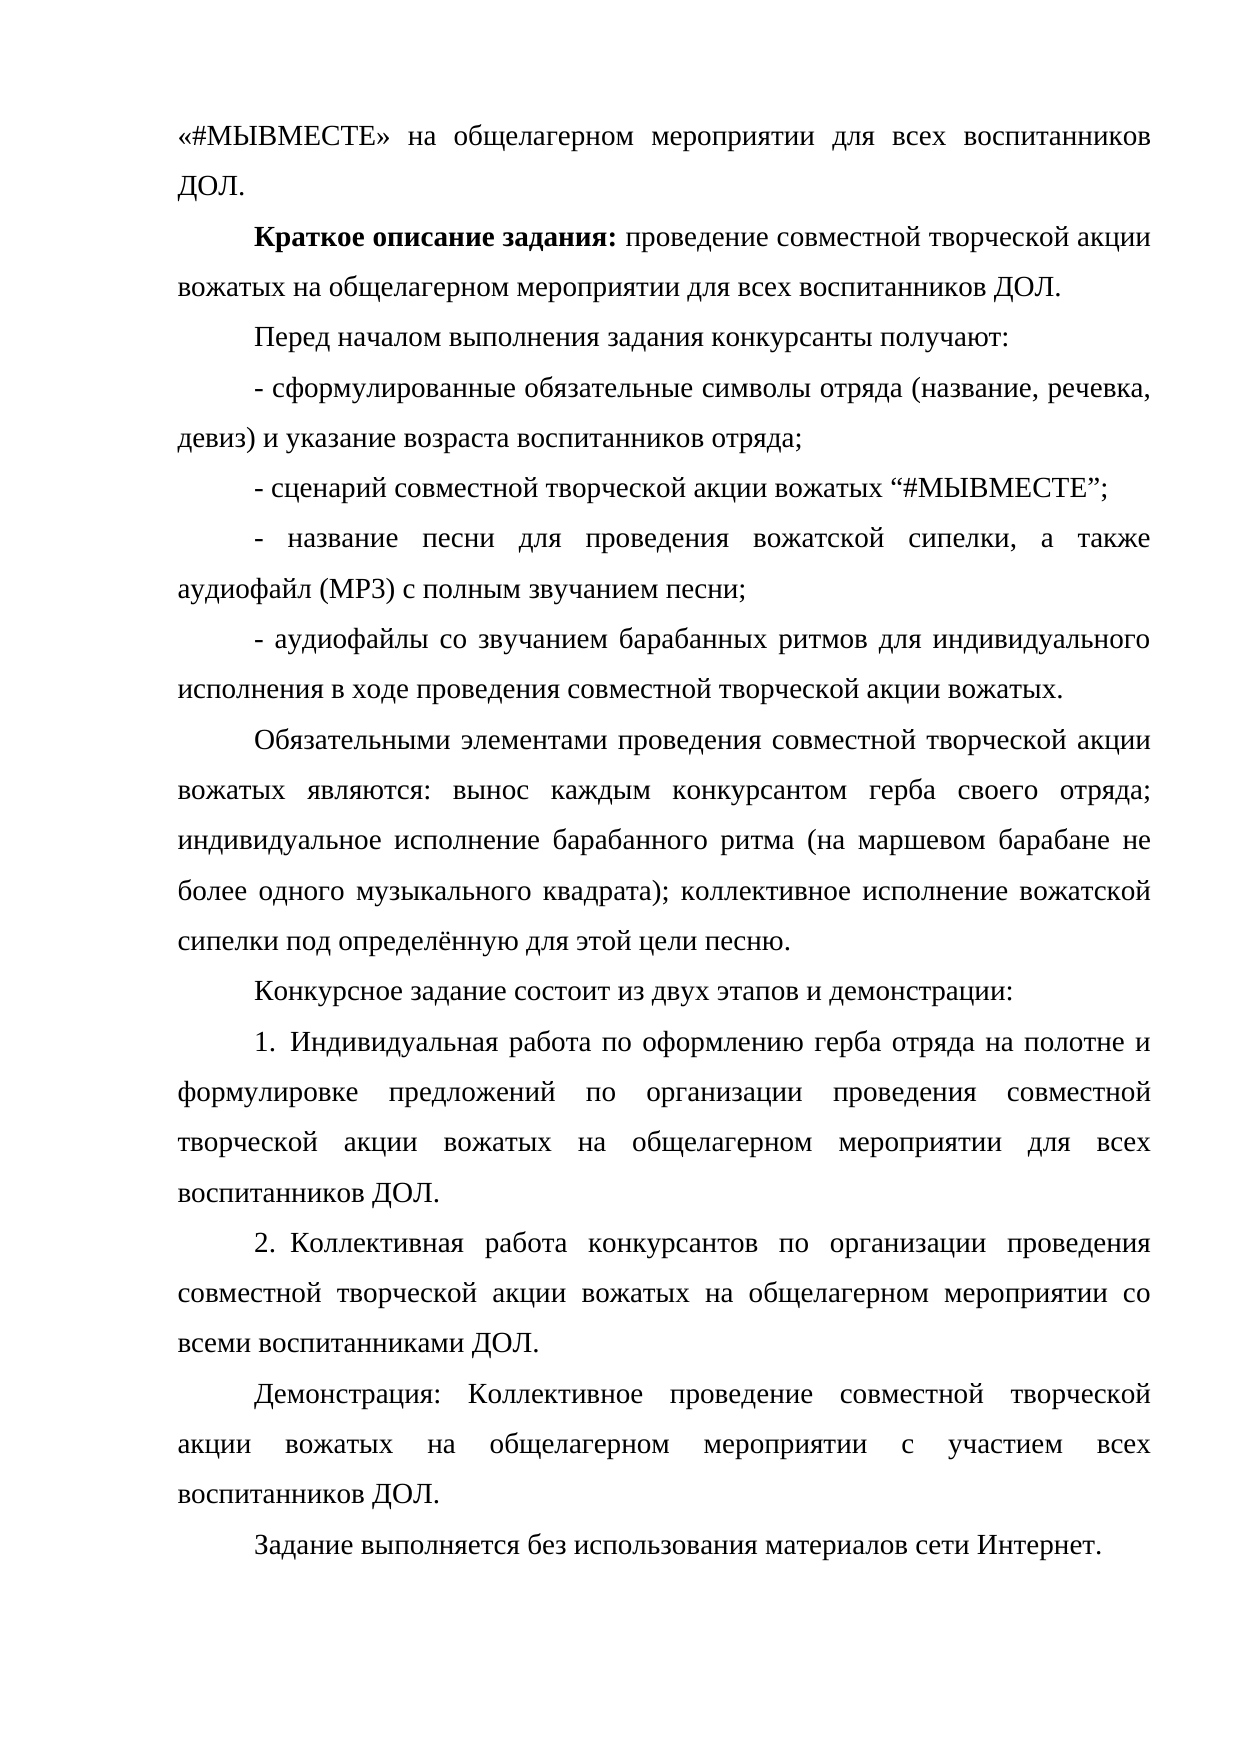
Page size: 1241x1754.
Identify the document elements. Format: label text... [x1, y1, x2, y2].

text Перед началом выполнения задания конкурсанты получают: [177, 319, 1152, 353]
text Конкурсное задание состоит из двух этапов и демонстрации: [177, 973, 1152, 1007]
text - сформулированные обязательные символы отряда (название, речевка, девиз) и указание возраста воспитанников отряда; [177, 370, 1152, 453]
text - аудиофайлы со звучанием барабанных ритмов для индивидуального исполнения в ходе проведения совместной творческой акции вожатых. [177, 621, 1152, 705]
list Коллективная работа конкурсантов по организации проведения совместной творческой акции вожатых на общелагерном мероприятии со всеми воспитанниками ДОЛ. [177, 1225, 1152, 1359]
list Индивидуальная работа по оформлению герба отряда на полотне и формулировке предложений по организации проведения совместной творческой акции вожатых на общелагерном мероприятии для всех воспитанников ДОЛ. [177, 1024, 1152, 1208]
text Демонстрация: Коллективное проведение совместной творческой акции вожатых на общелагерном мероприятии с участием всех воспитанников ДОЛ. [177, 1376, 1152, 1510]
text Обязательными элементами проведения совместной творческой акции вожатых являются: вынос каждым конкурсантом герба своего отряда; индивидуальное исполнение барабанного ритма (на маршевом барабане не более одного музыкального квадрата); коллективное исполнение вожатской сипелки под определённую для этой цели песню. [177, 722, 1152, 957]
text Задание выполняется без использования материалов сети Интернет. [177, 1527, 1152, 1560]
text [177, 118, 1152, 202]
text Краткое описание задания: проведение совместной творческой акции вожатых на общелагерном мероприятии для всех воспитанников ДОЛ. [177, 219, 1152, 303]
text - название песни для проведения вожатской сипелки, а также аудиофайл (MP3) с полным звучанием песни; [177, 521, 1152, 604]
text - сценарий совместной творческой акции вожатых “#МЫВМЕСТЕ”; [177, 470, 1152, 504]
